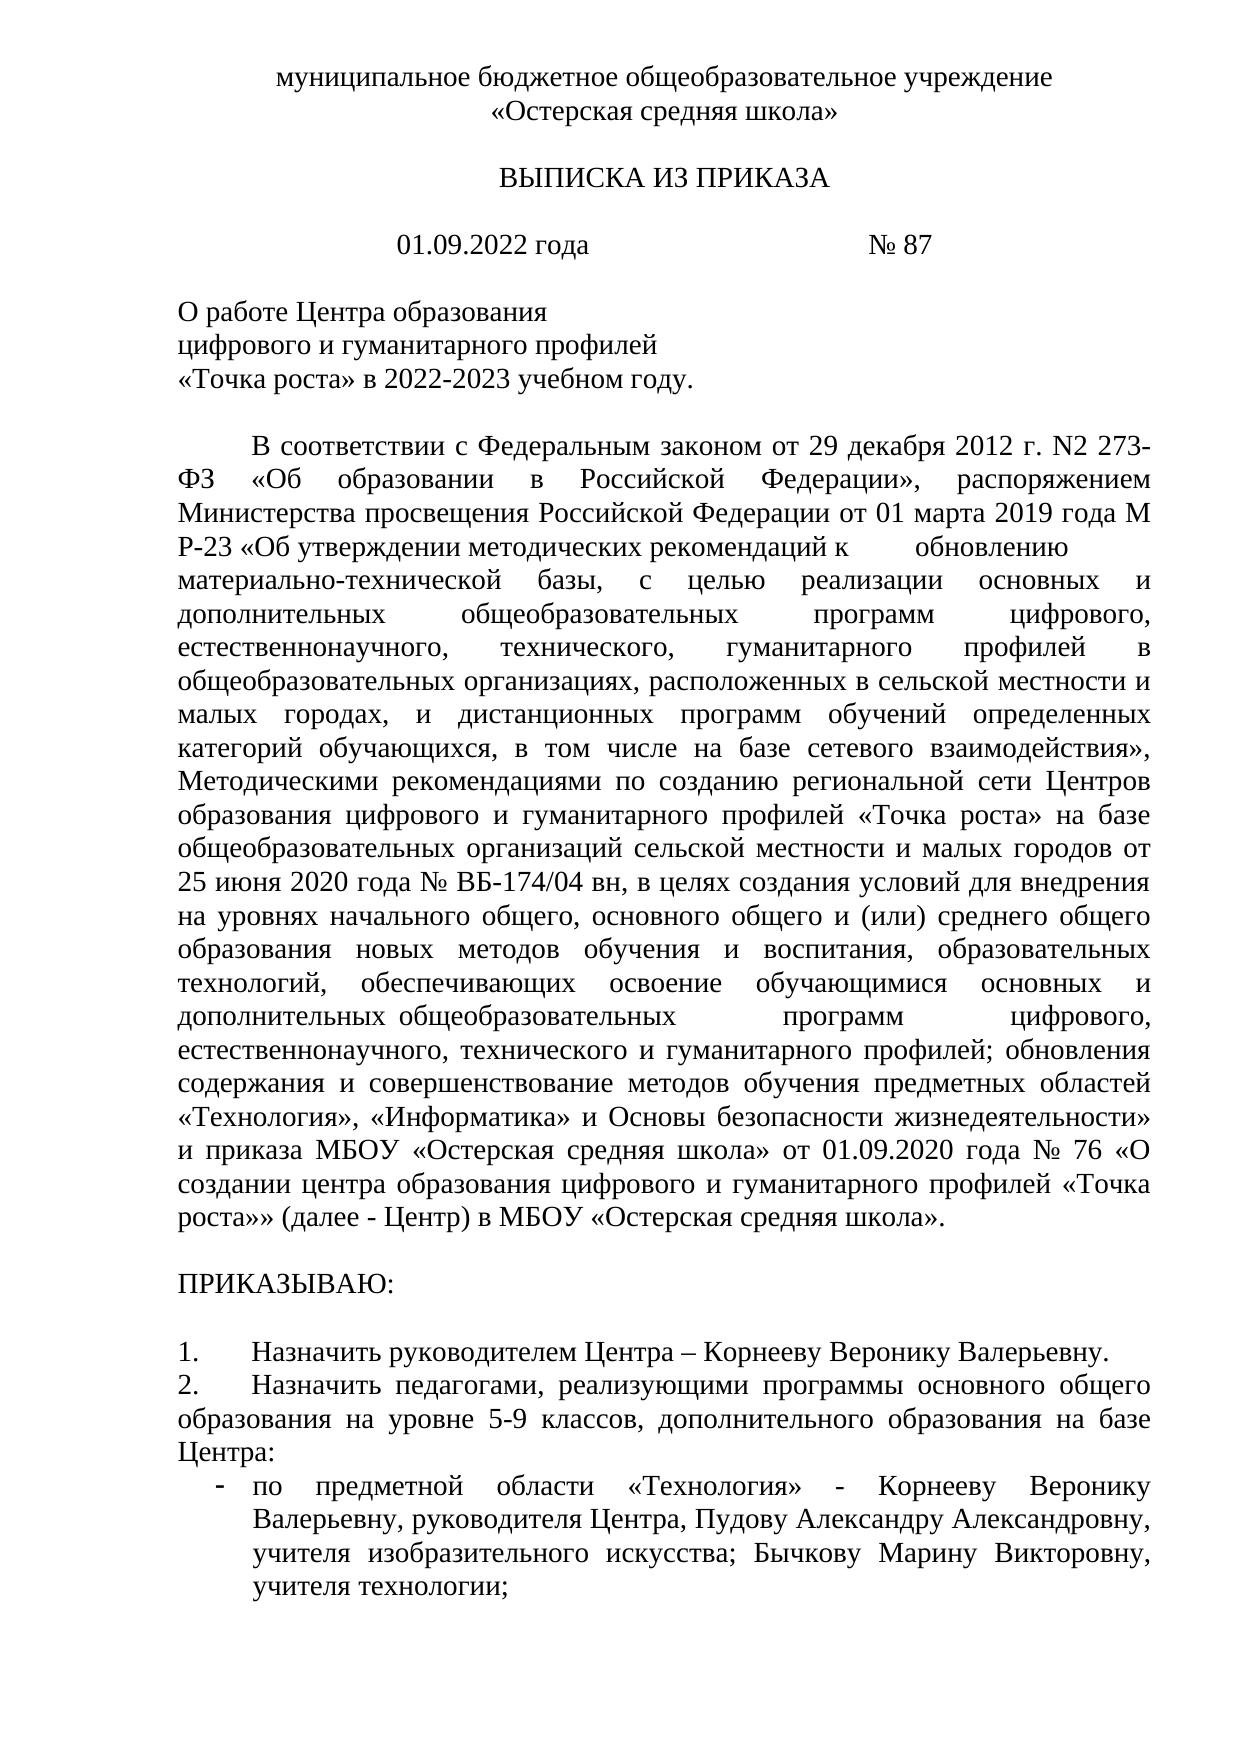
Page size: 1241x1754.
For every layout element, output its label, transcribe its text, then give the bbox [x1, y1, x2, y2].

text 1. Назначить руководителем Центра – Корнееву Веронику Валерьевну. [177, 1334, 1152, 1367]
text 01.09.2022 года № 87 [177, 227, 1152, 260]
text О работе Центра образования [177, 294, 1152, 327]
text «Остерская средняя школа» [177, 93, 1152, 126]
text цифрового и гуманитарного профилей [177, 327, 1152, 361]
text «Точка роста» в 2022-2023 учебном году. [177, 361, 1152, 394]
text ВЫПИСКА ИЗ ПРИКАЗА [177, 160, 1152, 193]
list по предметной области «Технология» - Корнееву Веронику Валерьевну, руководителя Центра, Пудову Александру Александровну, учителя изобразительного искусства; Бычкову Марину Викторовну, учителя технологии; [215, 1468, 1152, 1602]
text 2. Назначить педагогами, реализующими программы основного общего образования на уровне 5-9 классов, дополнительного образования на базе Центра: [177, 1367, 1152, 1468]
text ПРИКАЗЫВАЮ: [177, 1267, 1152, 1300]
text муниципальное бюджетное общеобразовательное учреждение [177, 59, 1152, 93]
text В соответствии с Федеральным законом от 29 декабря 2012 г. N2 273-ФЗ «Об образовании в Российской Федерации», распоряжением Министерства просвещения Российской Федерации от 01 марта 2019 года М Р-23 «Об утверждении методических рекомендаций к обновлению материально-технической базы, с целью реализации основных и дополнительных общеобразовательных программ цифрового, естественнонаучного, технического, гуманитарного профилей в общеобразовательных организациях, расположенных в сельской местности и малых городах, и дистанционных программ обучений определенных категорий обучающихся, в том числе на базе сетевого взаимодействия», Методическими рекомендациями по созданию региональной сети Центров образования цифрового и гуманитарного профилей «Точка роста» на базе общеобразовательных организаций сельской местности и малых городов от 25 июня 2020 года № ВБ-174/04 вн, в целях создания условий для внедрения на уровнях начального общего, основного общего и (или) среднего общего образования новых методов обучения и воспитания, образовательных технологий, обеспечивающих освоение обучающимися основных и дополнительных общеобразовательных программ цифрового, естественнонаучного, технического и гуманитарного профилей; обновления содержания и совершенствование методов обучения предметных областей «Технология», «Информатика» и Основы безопасности жизнедеятельности» и приказа МБОУ «Остерская средняя школа» от 01.09.2020 года № 76 «О создании центра образования цифрового и гуманитарного профилей «Точка роста»» (далее - Центр) в МБОУ «Остерская средняя школа». [177, 428, 1152, 1233]
